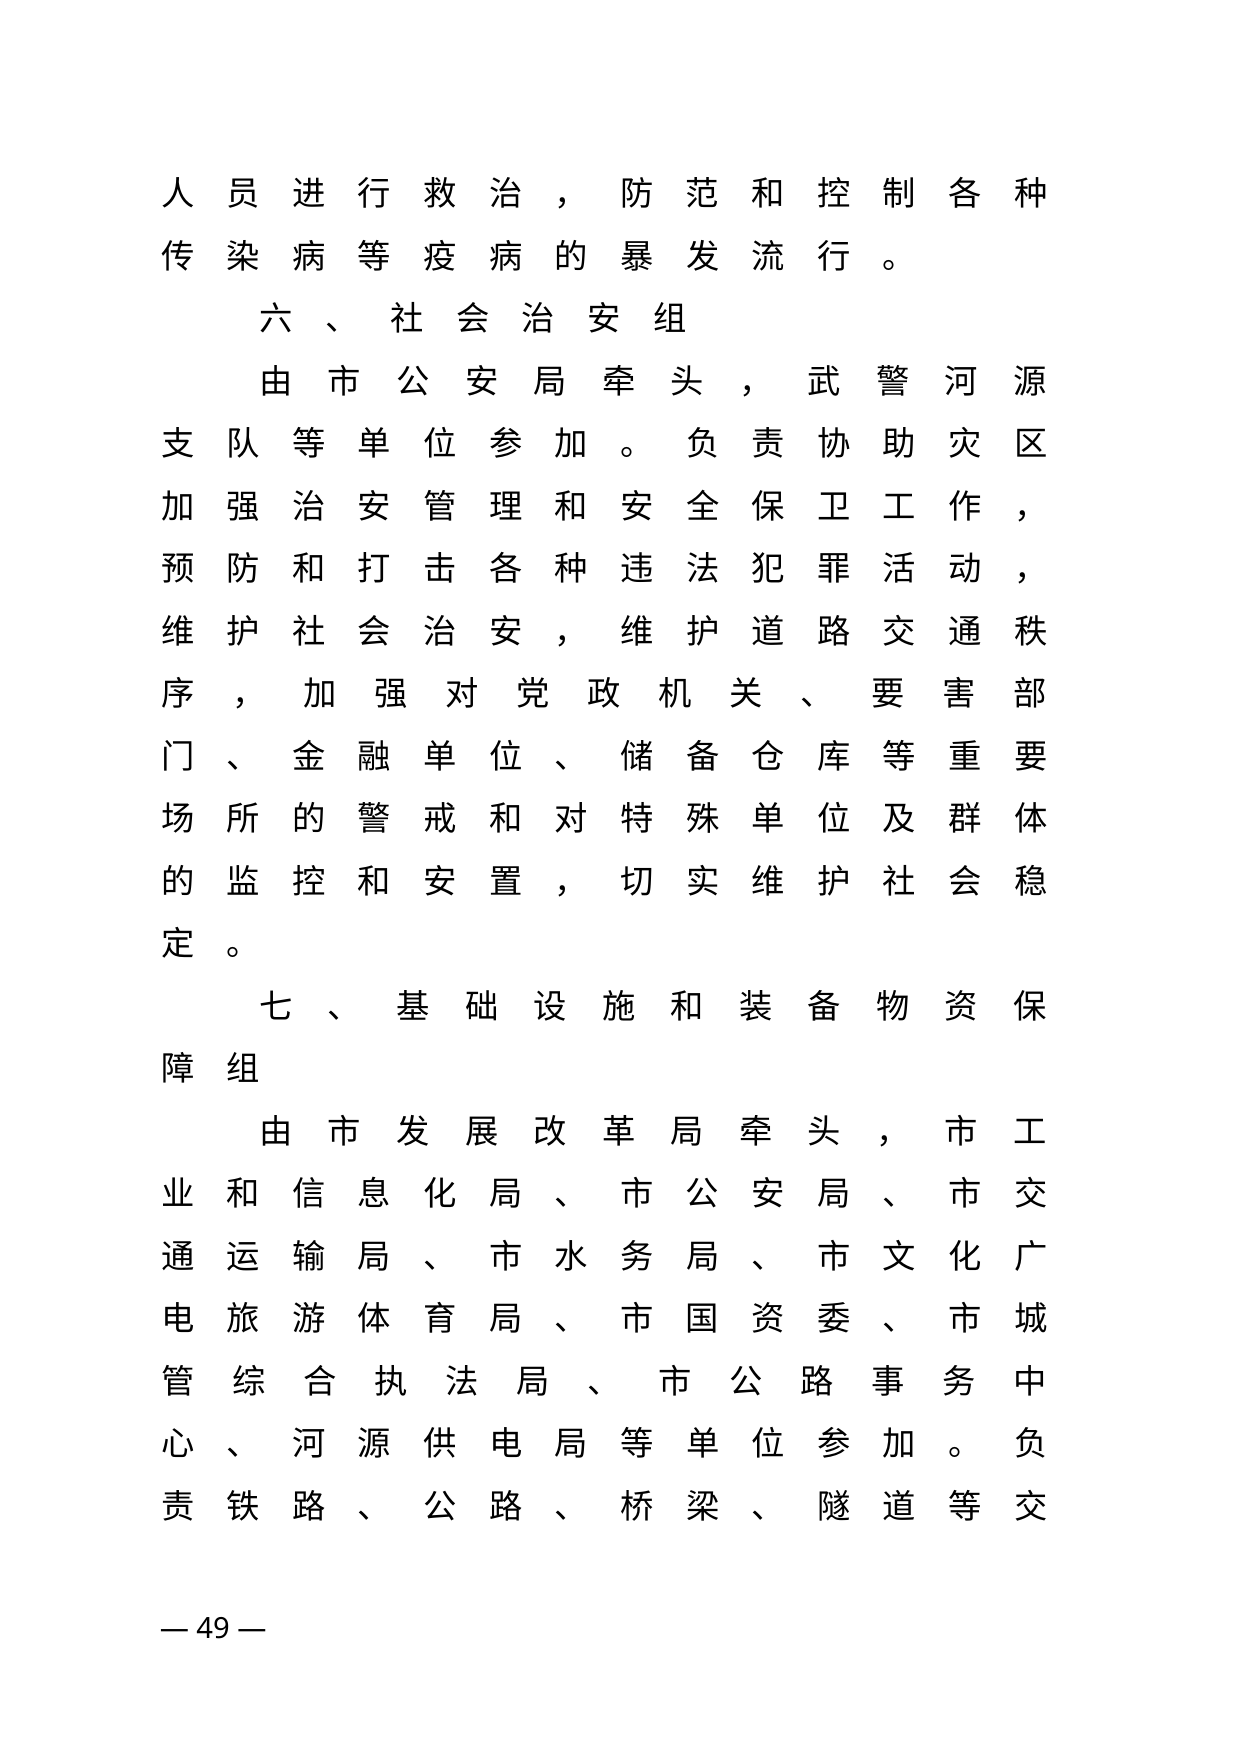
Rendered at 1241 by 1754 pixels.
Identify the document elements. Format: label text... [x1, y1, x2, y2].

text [161, 1097, 1079, 1535]
text 由市公安局牵头，武警河源支队等单位参加。负责协助灾区加强治安管理和安全保卫工作，预防和打击各种违法犯罪活动，维护社会治安，维护道路交通秩序，加强对党政机关、要害部门、金融单位、储备仓库等重要场所的警戒和对特殊单位及群体的监控和安置，切实维护社会稳定。 [161, 347, 1079, 972]
text 六、社会治安组 [161, 285, 1079, 347]
text 七、基础设施和装备物资保障组 [161, 972, 1079, 1097]
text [161, 160, 1079, 285]
